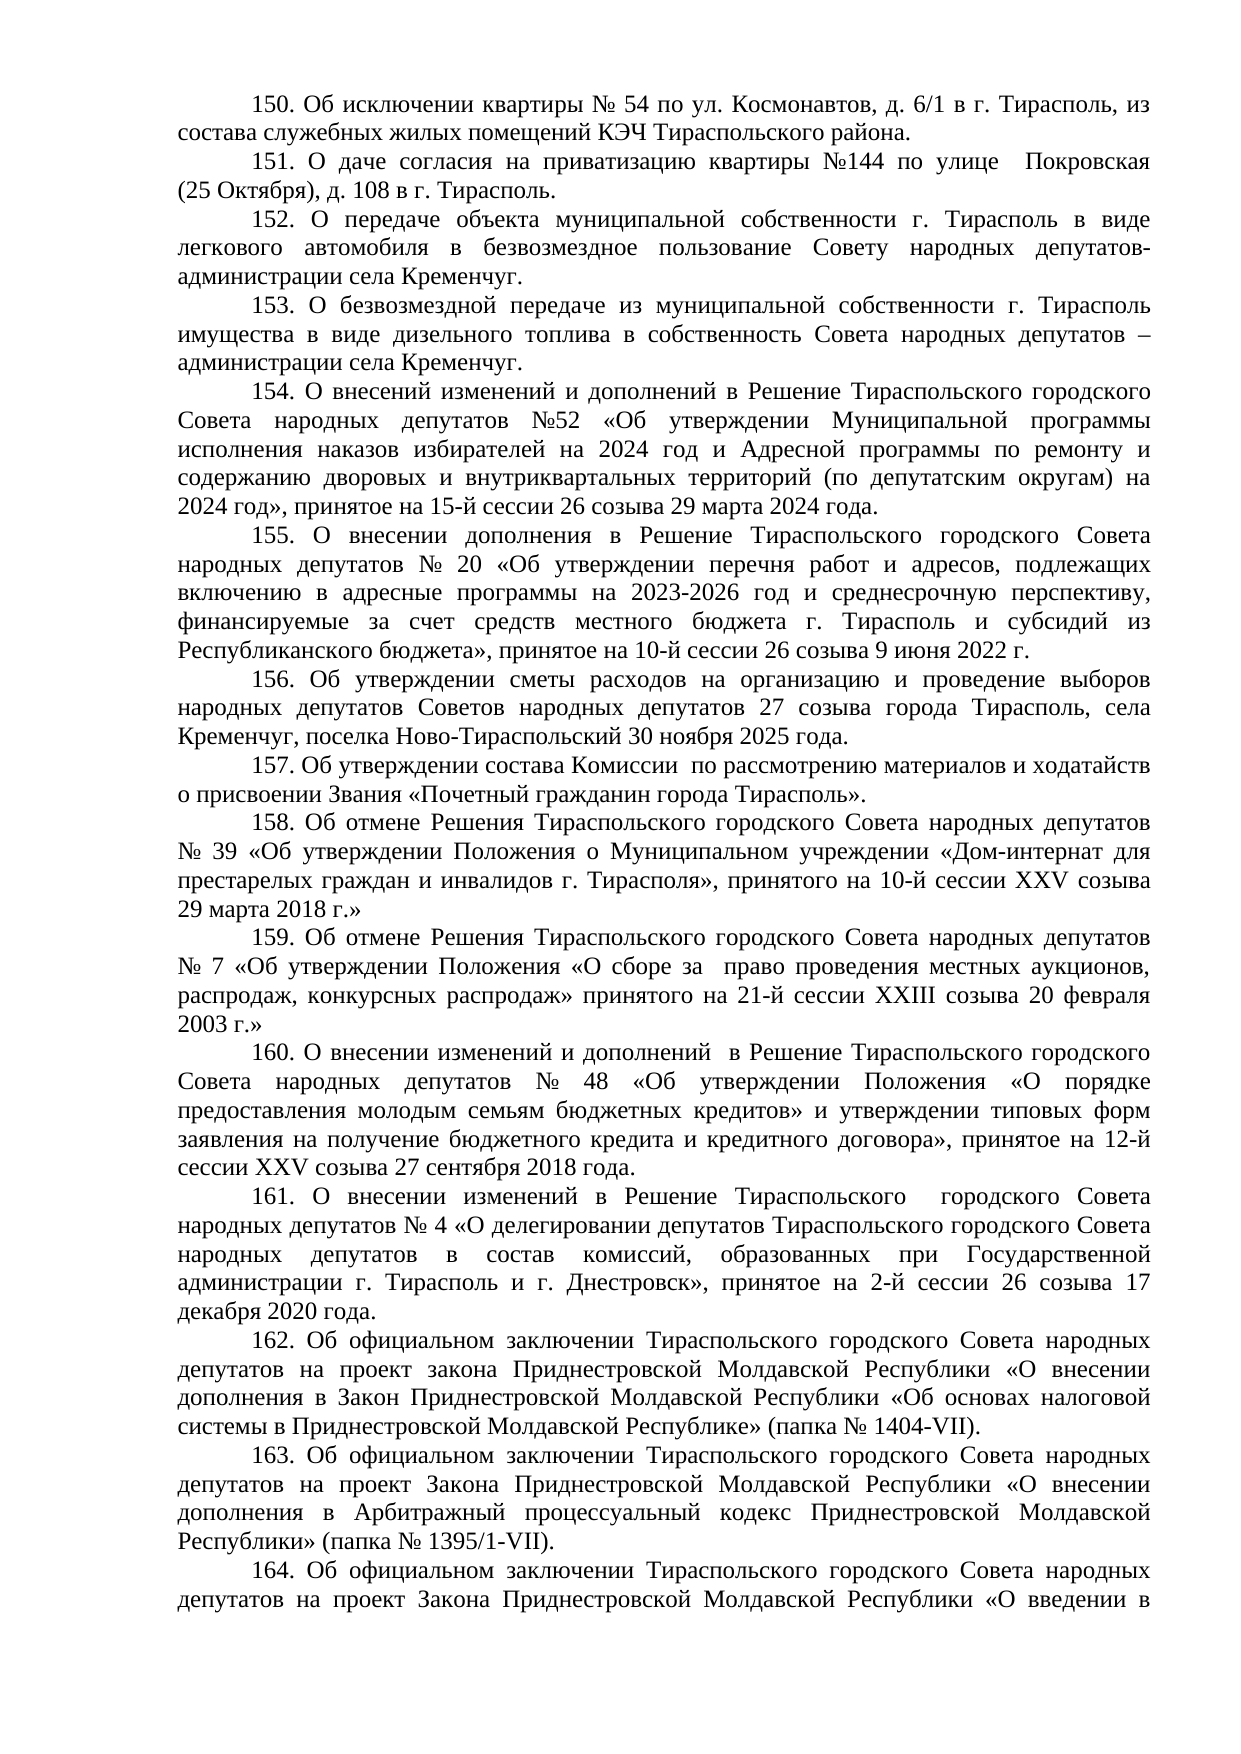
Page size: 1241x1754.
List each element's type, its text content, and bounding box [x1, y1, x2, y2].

text 150. Об исключении квартиры № 54 по ул. Космонавтов, д. 6/1 в г. Тирасполь, из состава служебных жилых помещений КЭЧ Тираспольского района. [177, 89, 1152, 146]
text 155. О внесении дополнения в Решение Тираспольского городского Совета народных депутатов № 20 «Об утверждении перечня работ и адресов, подлежащих включению в адресные программы на 2023-2026 год и среднесрочную перспективу, финансируемые за счет средств местного бюджета г. Тирасполь и субсидий из Республиканского бюджета», принятое на 10-й сессии 26 созыва 9 июня 2022 г. [177, 520, 1152, 664]
text 152. О передаче объекта муниципальной собственности г. Тирасполь в виде легкового автомобиля в безвозмездное пользование Совету народных депутатов-администрации села Кременчуг. [177, 204, 1152, 290]
text 156. Об утверждении сметы расходов на организацию и проведение выборов народных депутатов Советов народных депутатов 27 созыва города Тирасполь, села Кременчуг, поселка Ново-Тираспольский 30 ноября 2025 года. [177, 664, 1152, 750]
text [177, 1555, 1152, 1612]
text 163. Об официальном заключении Тираспольского городского Совета народных депутатов на проект Закона Приднестровской Молдавской Республики «О внесении дополнения в Арбитражный процессуальный кодекс Приднестровской Молдавской Республики» (папка № 1395/1-VII). [177, 1440, 1152, 1555]
text 161. О внесении изменений в Решение Тираспольского городского Совета народных депутатов № 4 «О делегировании депутатов Тираспольского городского Совета народных депутатов в состав комиссий, образованных при Государственной администрации г. Тирасполь и г. Днестровск», принятое на 2-й сессии 26 созыва 17 декабря 2020 года. [177, 1181, 1152, 1325]
text 151. О даче согласия на приватизацию квартиры №144 по улице Покровская (25 Октября), д. 108 в г. Тирасполь. [177, 146, 1152, 204]
text 160. О внесении изменений и дополнений в Решение Тираспольского городского Совета народных депутатов № 48 «Об утверждении Положения «О порядке предоставления молодым семьям бюджетных кредитов» и утверждении типовых форм заявления на получение бюджетного кредита и кредитного договора», принятое на 12-й сессии XXV созыва 27 сентября 2018 года. [177, 1037, 1152, 1181]
text 158. Об отмене Решения Тираспольского городского Совета народных депутатов № 39 «Об утверждении Положения о Муниципальном учреждении «Дом-интернат для престарелых граждан и инвалидов г. Тирасполя», принятого на 10-й сессии XXV созыва 29 марта 2018 г.» [177, 807, 1152, 922]
text 162. Об официальном заключении Тираспольского городского Совета народных депутатов на проект закона Приднестровской Молдавской Республики «О внесении дополнения в Закон Приднестровской Молдавской Республики «Об основах налоговой системы в Приднестровской Молдавской Республике» (папка № 1404-VII). [177, 1325, 1152, 1440]
text 157. Об утверждении состава Комиссии по рассмотрению материалов и ходатайств о присвоении Звания «Почетный гражданин города Тирасполь». [177, 750, 1152, 807]
text 153. О безвозмездной передаче из муниципальной собственности г. Тирасполь имущества в виде дизельного топлива в собственность Совета народных депутатов – администрации села Кременчуг. [177, 290, 1152, 376]
text 159. Об отмене Решения Тираспольского городского Совета народных депутатов № 7 «Об утверждении Положения «О сборе за право проведения местных аукционов, распродаж, конкурсных распродаж» принятого на 21-й сессии XXIII созыва 20 февраля 2003 г.» [177, 922, 1152, 1037]
text 154. О внесений изменений и дополнений в Решение Тираспольского городского Совета народных депутатов №52 «Об утверждении Муниципальной программы исполнения наказов избирателей на 2024 год и Адресной программы по ремонту и содержанию дворовых и внутриквартальных территорий (по депутатским округам) на 2024 год», принятое на 15-й сессии 26 созыва 29 марта 2024 года. [177, 376, 1152, 520]
